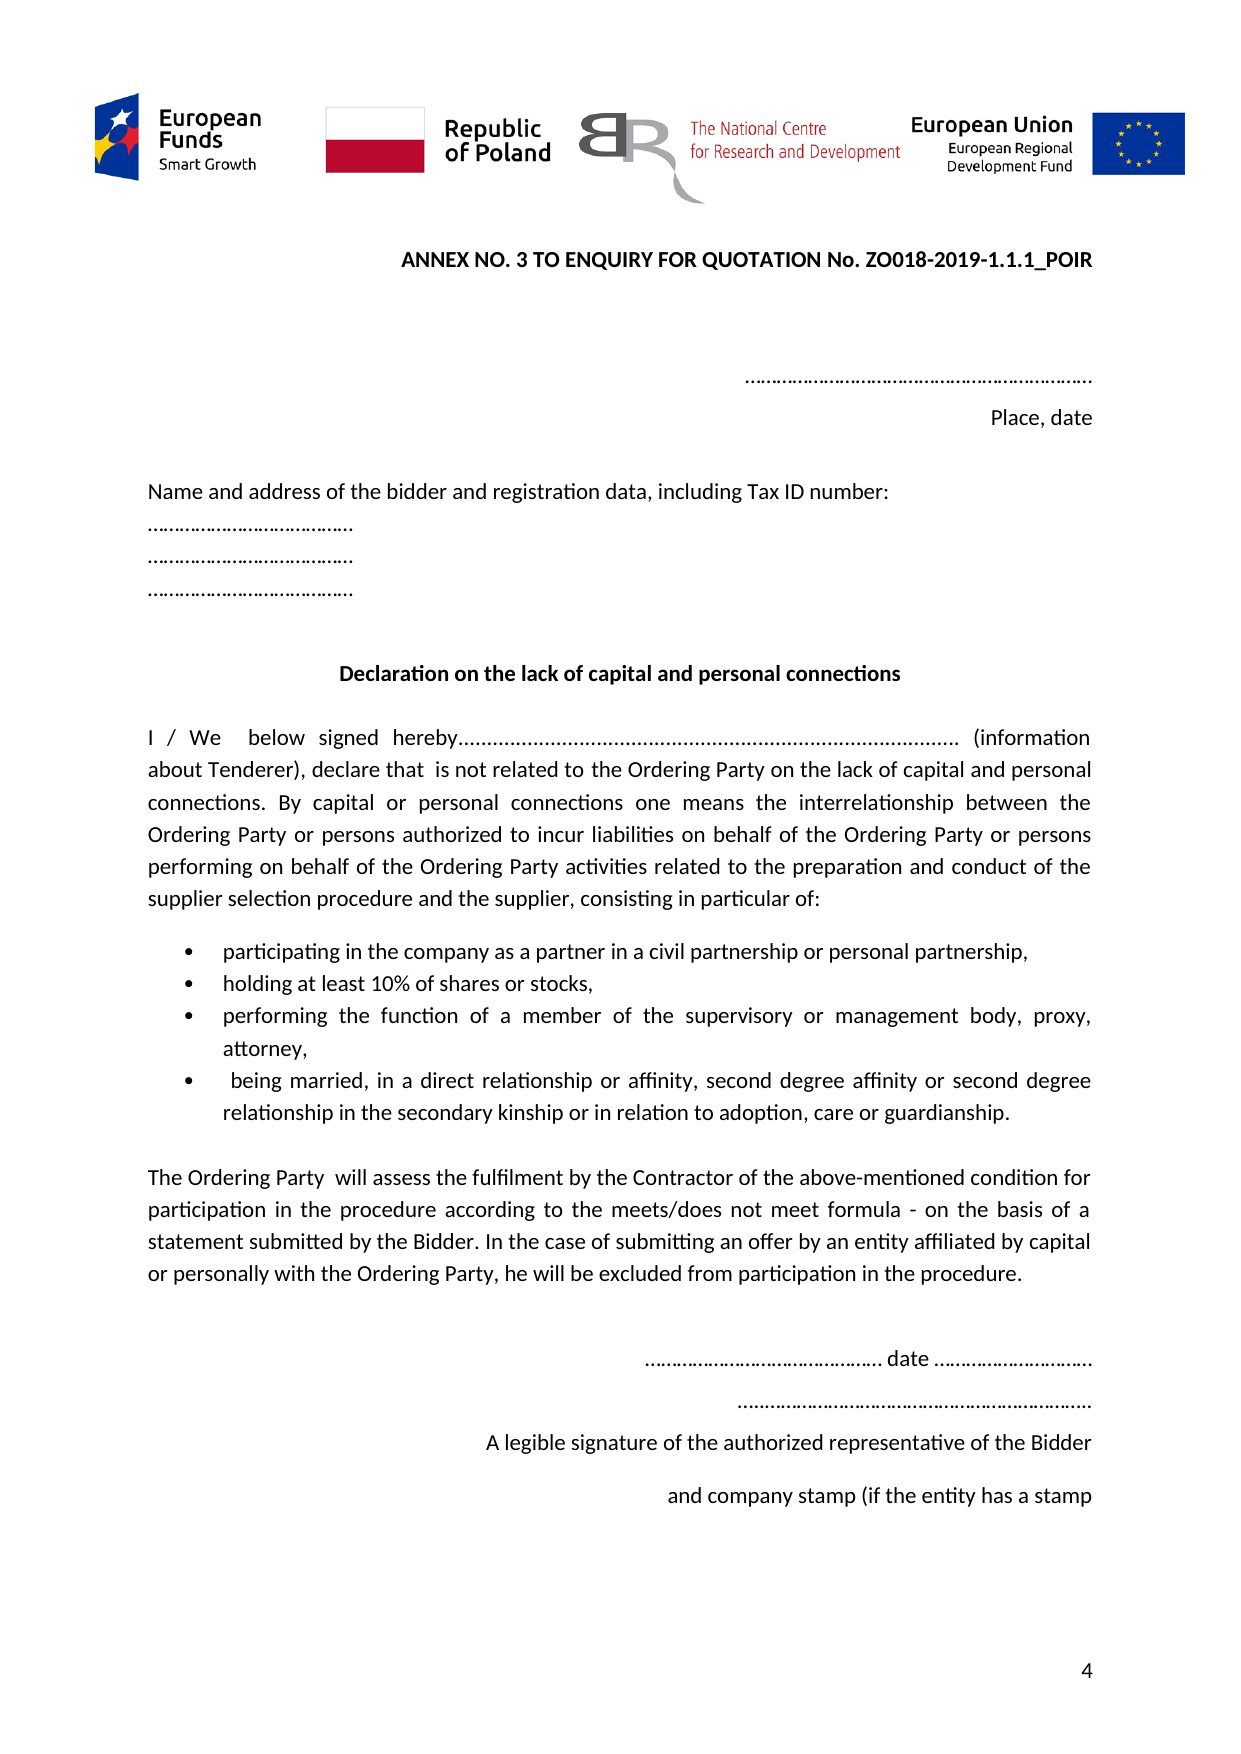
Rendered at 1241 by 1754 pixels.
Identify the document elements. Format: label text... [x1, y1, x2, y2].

text ………………………………… [148, 509, 1093, 537]
text Declaration on the lack of capital and personal connections [148, 659, 1093, 687]
text …..…………………………………………………….. [148, 1386, 1093, 1414]
text ………………………………………………………… [148, 361, 1093, 389]
list participating in the company as a partner in a civil partnership or personal partnership, [185, 937, 1093, 965]
text ………………………………… [148, 542, 1093, 569]
list holding at least 10% of shares or stocks, [185, 969, 1093, 997]
picture [73, 73, 1206, 208]
text ………………………………… [148, 574, 1093, 602]
text Place, date [148, 403, 1093, 431]
text I / We below signed hereby....................................................................................... (information about Tenderer), declare that is not related to the Ordering Party on the lack of capital and personal connections. By capital or personal connections one means the interrelationship between the Ordering Party or persons authorized to incur liabilities on behalf of the Ordering Party or persons performing on behalf of the Ordering Party activities related to the preparation and conduct of the supplier selection procedure and the supplier, consisting in particular of: [148, 723, 1093, 912]
list performing the function of a member of the supervisory or management body, proxy, attorney, [185, 1002, 1093, 1062]
text ANNEX NO. 3 TO ENQUIRY FOR QUOTATION No. ZO018-2019-1.1.1_POIR [148, 245, 1093, 273]
text A legible signature of the authorized representative of the Bidder [148, 1428, 1093, 1456]
text Name and address of the bidder and registration data, including Tax ID number: [148, 477, 1093, 505]
text and company stamp (if the entity has a stamp [148, 1481, 1093, 1509]
text ……………………………………… date ………………………… [148, 1344, 1093, 1372]
list being married, in a direct relationship or affinity, second degree affinity or second degree relationship in the secondary kinship or in relation to adoption, care or guardianship. [185, 1066, 1093, 1126]
text The Ordering Party will assess the fulfilment by the Contractor of the above-mentioned condition for participation in the procedure according to the meets/does not meet formula - on the basis of a statement submitted by the Bidder. In the case of submitting an offer by an entity affiliated by capital or personally with the Ordering Party, he will be excluded from participation in the procedure. [148, 1163, 1093, 1287]
